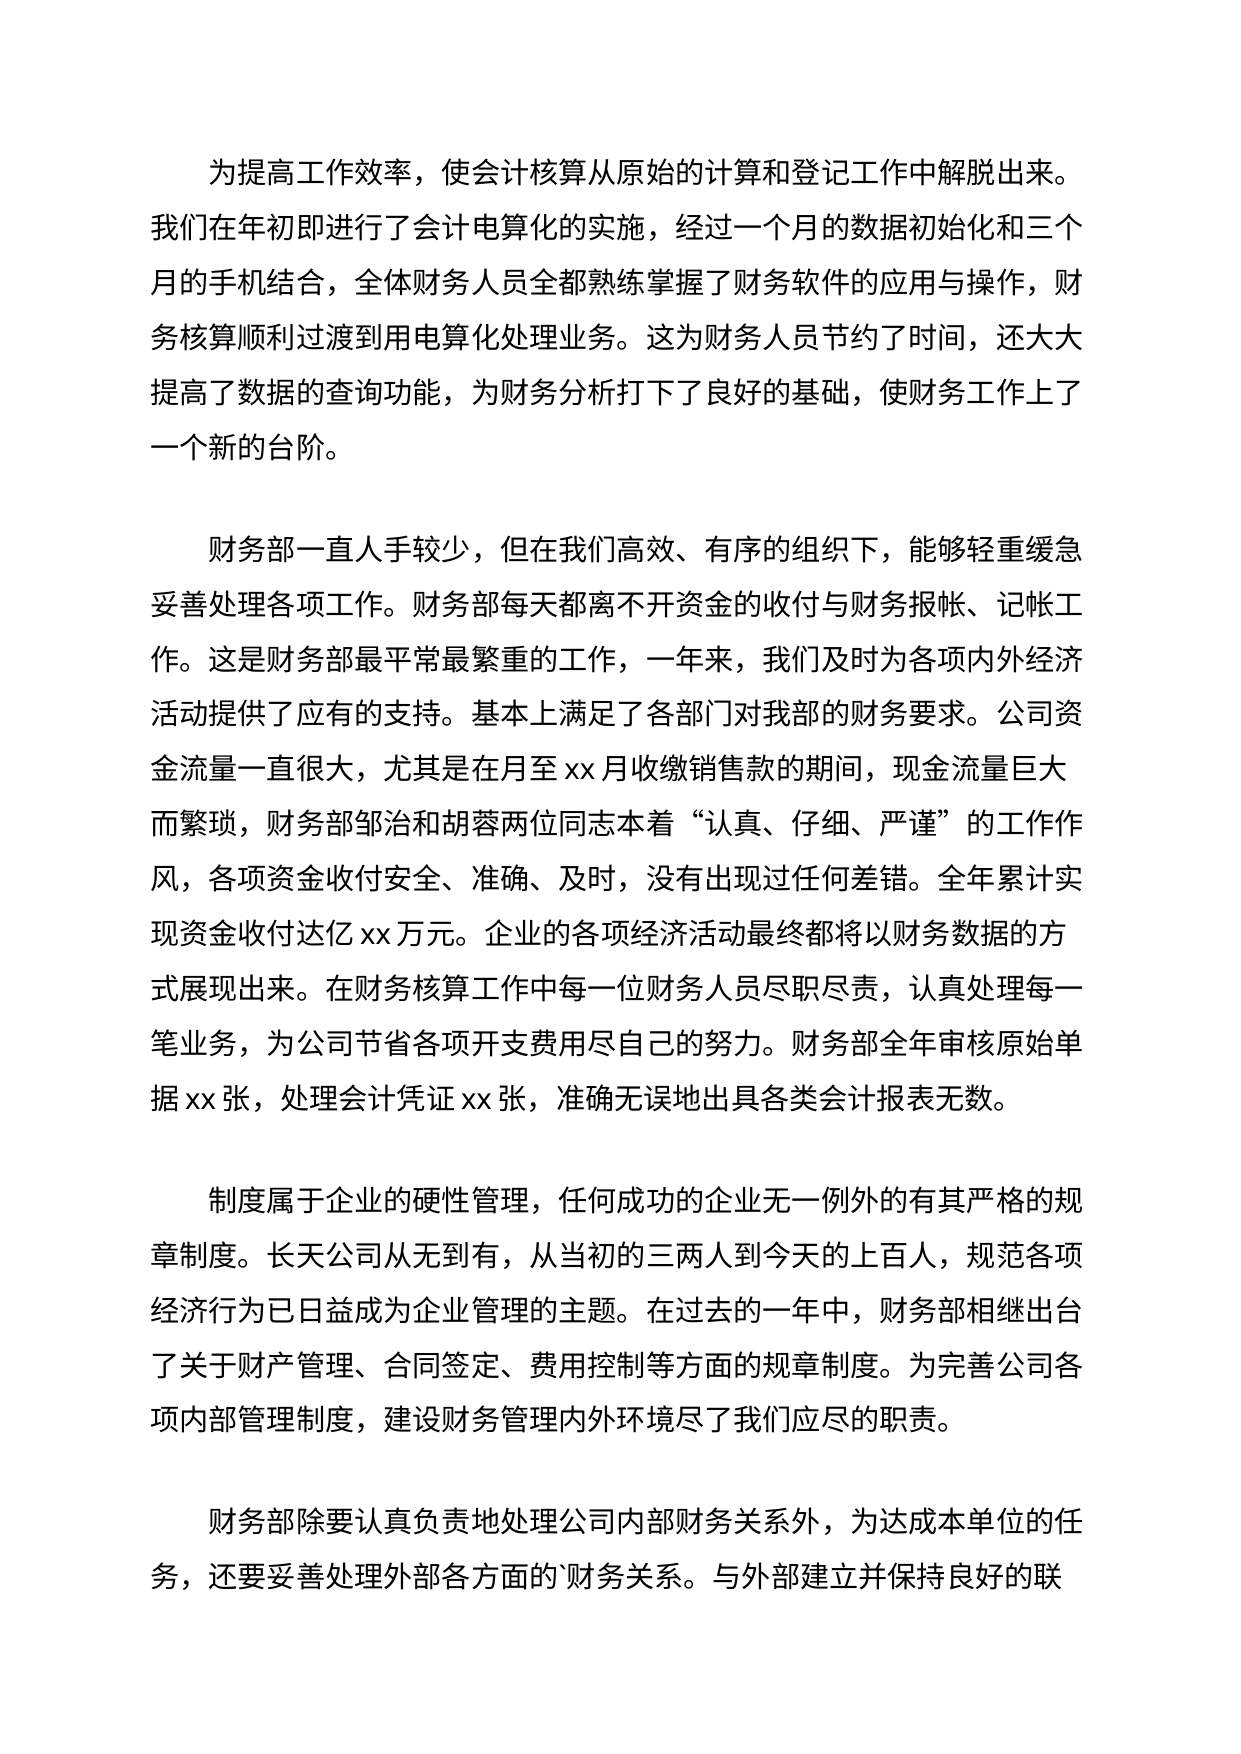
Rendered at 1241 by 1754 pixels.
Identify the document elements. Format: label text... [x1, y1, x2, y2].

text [150, 1499, 1090, 1596]
text 制度属于企业的硬性管理，任何成功的企业无一例外的有其严格的规章制度。长天公司从无到有，从当初的三两人到今天的上百人，规范各项经济行为已日益成为企业管理的主题。在过去的一年中，财务部相继出台了关于财产管理、合同签定、费用控制等方面的规章制度。为完善公司各项内部管理制度，建设财务管理内外环境尽了我们应尽的职责。 [150, 1177, 1090, 1439]
text 为提高工作效率，使会计核算从原始的计算和登记工作中解脱出来。我们在年初即进行了会计电算化的实施，经过一个月的数据初始化和三个月的手机结合，全体财务人员全都熟练掌握了财务软件的应用与操作，财务核算顺利过渡到用电算化处理业务。这为财务人员节约了时间，还大大提高了数据的查询功能，为财务分析打下了良好的基础，使财务工作上了一个新的台阶。 [150, 150, 1090, 467]
text 财务部一直人手较少，但在我们高效、有序的组织下，能够轻重缓急妥善处理各项工作。财务部每天都离不开资金的收付与财务报帐、记帐工作。这是财务部最平常最繁重的工作，一年来，我们及时为各项内外经济活动提供了应有的支持。基本上满足了各部门对我部的财务要求。公司资金流量一直很大，尤其是在月至xx月收缴销售款的期间，现金流量巨大而繁琐，财务部邹治和胡蓉两位同志本着“认真、仔细、严谨”的工作作风，各项资金收付安全、准确、及时，没有出现过任何差错。全年累计实现资金收付达亿xx万元。企业的各项经济活动最终都将以财务数据的方式展现出来。在财务核算工作中每一位财务人员尽职尽责，认真处理每一笔业务，为公司节省各项开支费用尽自己的努力。财务部全年审核原始单据xx张，处理会计凭证xx张，准确无误地出具各类会计报表无数。 [150, 526, 1090, 1118]
